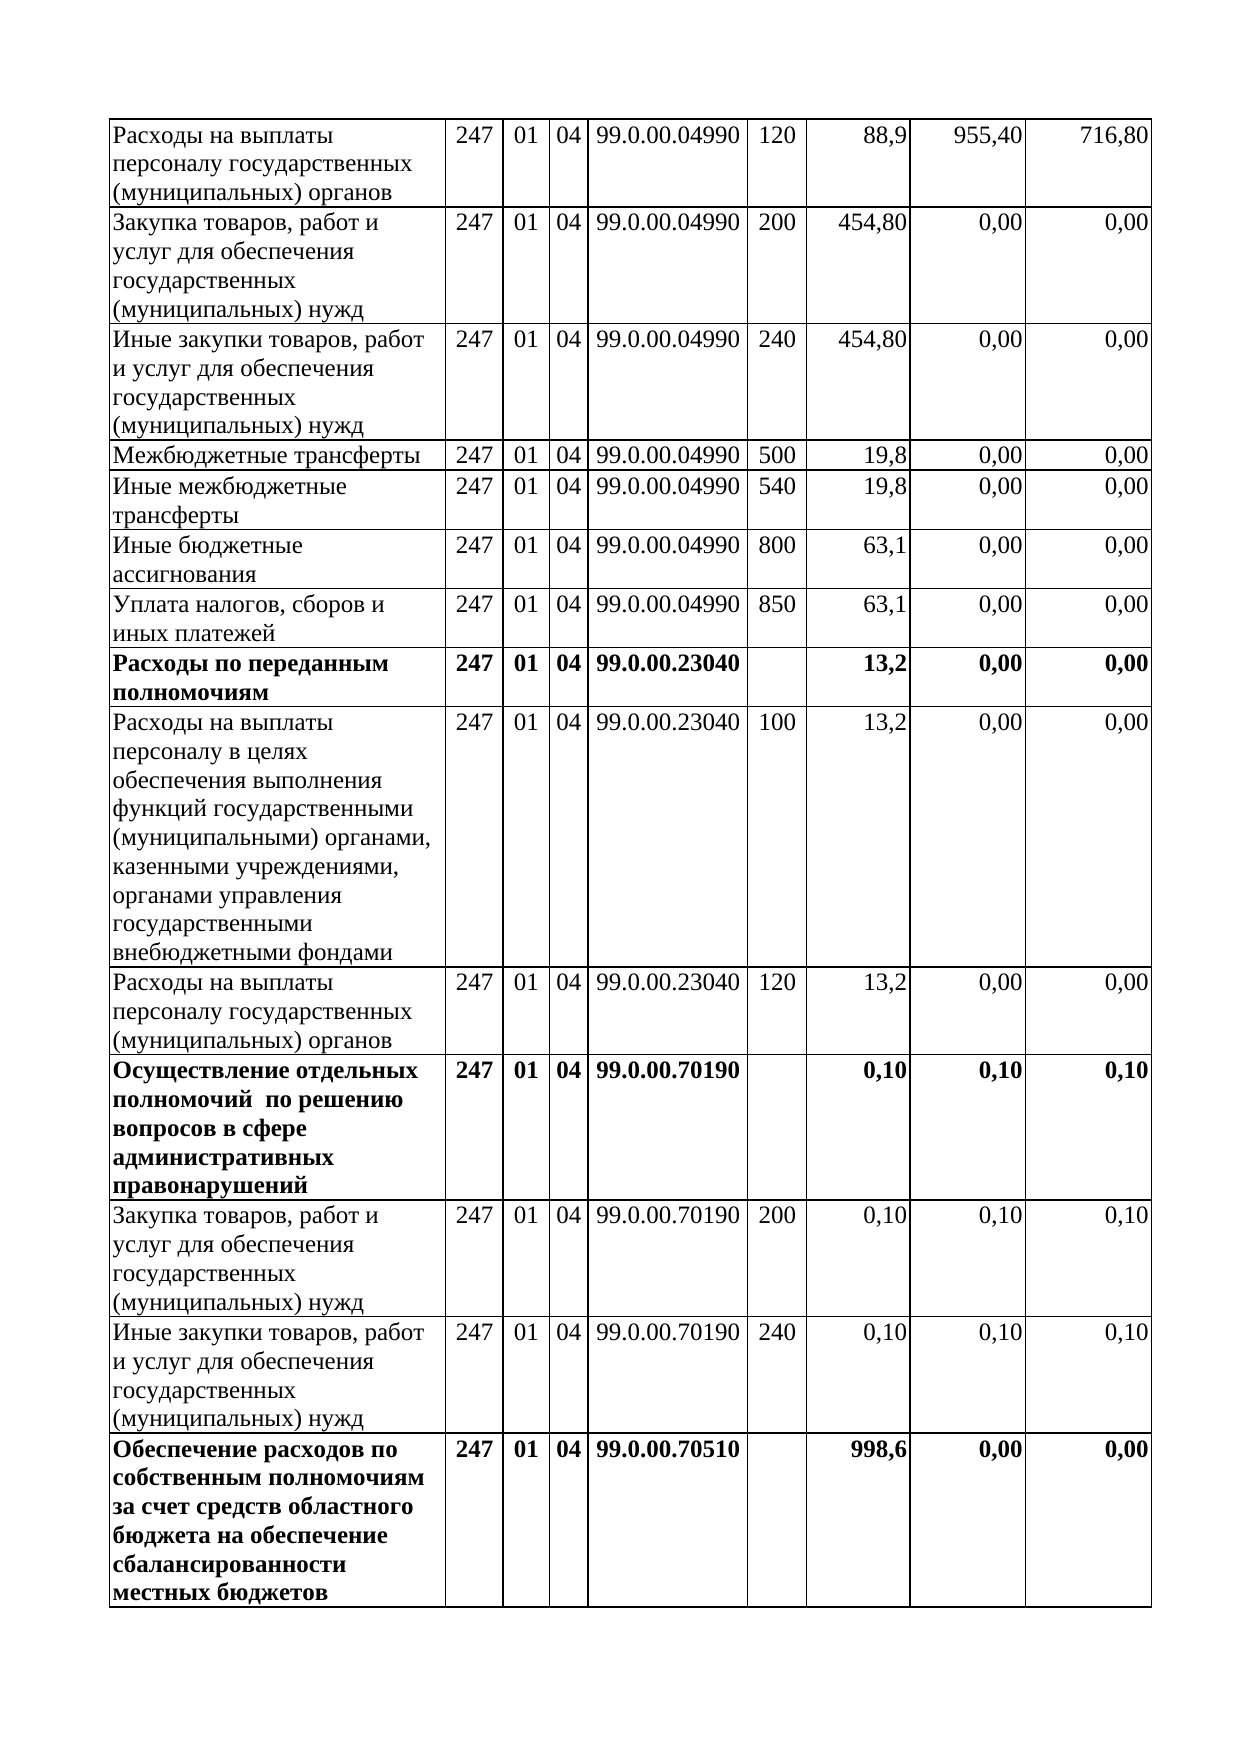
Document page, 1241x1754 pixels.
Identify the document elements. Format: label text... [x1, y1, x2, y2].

table_cell 01 [504, 1434, 549, 1606]
table_cell 716,80 [1026, 120, 1151, 206]
table_cell 99.0.00.04990 [589, 441, 747, 469]
table_cell Иные межбюджетные трансферты [110, 471, 445, 528]
table_cell 120 [748, 968, 806, 1054]
table_cell 500 [748, 441, 806, 469]
table_cell 01 [504, 530, 549, 587]
table_cell 0,10 [807, 1317, 909, 1432]
table_cell 99.0.00.04990 [589, 208, 747, 322]
table_cell 0,00 [911, 589, 1025, 647]
table_cell Обеспечение расходов по собственным полномочиям за счет средств областного бюджета на обеспечение сбалансированности местных бюджетов [110, 1434, 445, 1606]
table_cell 04 [550, 1055, 587, 1199]
table_cell 19,8 [807, 471, 909, 528]
table_cell 99.0.00.70190 [589, 1055, 747, 1199]
table_cell 998,6 [807, 1434, 909, 1606]
table_cell Расходы на выплаты персоналу государственных (муниципальных) органов [110, 968, 445, 1054]
table_cell 04 [550, 441, 587, 469]
table_cell 04 [550, 530, 587, 587]
table_cell 0,10 [911, 1055, 1025, 1199]
table_cell 99.0.00.04990 [589, 530, 747, 587]
table_cell 88,9 [807, 120, 909, 206]
table_cell 13,2 [807, 707, 909, 966]
table_cell [748, 1055, 806, 1199]
table_cell 99.0.00.04990 [589, 324, 747, 439]
table_cell Расходы по переданным полномочиям [110, 648, 445, 706]
table_cell 0,00 [911, 968, 1025, 1054]
table_cell 0,00 [911, 441, 1025, 469]
table_cell 04 [550, 1317, 587, 1432]
table_cell Расходы на выплаты персоналу государственных (муниципальных) органов [110, 120, 445, 206]
table_cell 0,00 [1026, 707, 1151, 966]
table_cell 0,00 [911, 530, 1025, 587]
table_cell [748, 1434, 806, 1606]
table_cell 0,10 [1026, 1317, 1151, 1432]
table_cell 04 [550, 707, 587, 966]
table_cell 0,10 [911, 1317, 1025, 1432]
table_cell 99.0.00.23040 [589, 968, 747, 1054]
table_cell [748, 648, 806, 706]
table_cell 850 [748, 589, 806, 647]
table_cell Расходы на выплаты персоналу в целях обеспечения выполнения функций государственными (муниципальными) органами, казенными учреждениями, органами управления государственными внебюджетными фондами [110, 707, 445, 966]
table_cell 01 [504, 1055, 549, 1199]
table_cell 0,00 [1026, 968, 1151, 1054]
table_cell 13,2 [807, 968, 909, 1054]
table_cell 120 [748, 120, 806, 206]
table_cell 99.0.00.70190 [589, 1317, 747, 1432]
table_cell 04 [550, 1201, 587, 1316]
table_cell 13,2 [807, 648, 909, 706]
table_cell 01 [504, 441, 549, 469]
table_cell 04 [550, 648, 587, 706]
table_cell 955,40 [911, 120, 1025, 206]
table_cell 04 [550, 589, 587, 647]
table_cell 247 [446, 707, 502, 966]
table_cell 240 [748, 324, 806, 439]
table_cell 200 [748, 208, 806, 322]
table_cell 0,00 [1026, 589, 1151, 647]
table_cell 0,00 [911, 208, 1025, 322]
table_cell Межбюджетные трансферты [110, 441, 445, 469]
table_cell 0,10 [807, 1055, 909, 1199]
table_cell 01 [504, 120, 549, 206]
table_cell Осуществление отдельных полномочий по решению вопросов в сфере административных правонарушений [110, 1055, 445, 1199]
table_cell Иные закупки товаров, работ и услуг для обеспечения государственных (муниципальных) нужд [110, 324, 445, 439]
table_cell 247 [446, 324, 502, 439]
table_cell 01 [504, 471, 549, 528]
table_cell 0,00 [911, 471, 1025, 528]
table_cell 0,00 [911, 324, 1025, 439]
table_cell 247 [446, 968, 502, 1054]
table_cell 240 [748, 1317, 806, 1432]
table_cell 454,80 [807, 324, 909, 439]
table_cell 0,10 [1026, 1201, 1151, 1316]
table_cell 01 [504, 324, 549, 439]
table_cell 247 [446, 589, 502, 647]
table_cell 63,1 [807, 530, 909, 587]
table_cell 0,00 [1026, 208, 1151, 322]
table_cell 01 [504, 1201, 549, 1316]
table_cell 0,00 [911, 648, 1025, 706]
table_cell 99.0.00.23040 [589, 648, 747, 706]
table_cell 0,00 [1026, 324, 1151, 439]
table_cell Уплата налогов, сборов и иных платежей [110, 589, 445, 647]
table_cell 540 [748, 471, 806, 528]
table_cell 04 [550, 471, 587, 528]
table_cell Закупка товаров, работ и услуг для обеспечения государственных (муниципальных) нужд [110, 208, 445, 322]
table_cell 454,80 [807, 208, 909, 322]
table_cell 0,00 [1026, 1434, 1151, 1606]
table_cell 0,10 [807, 1201, 909, 1316]
table_cell 04 [550, 120, 587, 206]
table_cell 200 [748, 1201, 806, 1316]
table_cell 247 [446, 441, 502, 469]
table_cell 0,00 [1026, 471, 1151, 528]
table_cell 800 [748, 530, 806, 587]
table_cell 01 [504, 648, 549, 706]
table_cell 100 [748, 707, 806, 966]
table_cell 0,10 [1026, 1055, 1151, 1199]
table_cell 01 [504, 968, 549, 1054]
table_cell 247 [446, 471, 502, 528]
table_cell 04 [550, 1434, 587, 1606]
table_cell 247 [446, 208, 502, 322]
table_cell 99.0.00.23040 [589, 707, 747, 966]
table_cell 99.0.00.04990 [589, 471, 747, 528]
table_cell 19,8 [807, 441, 909, 469]
table_cell 04 [550, 968, 587, 1054]
table_cell 04 [550, 208, 587, 322]
table_cell 0,00 [1026, 530, 1151, 587]
table_cell 99.0.00.04990 [589, 120, 747, 206]
table_cell 99.0.00.04990 [589, 589, 747, 647]
table_cell 0,00 [1026, 648, 1151, 706]
table_cell 0,10 [911, 1201, 1025, 1316]
table_cell 247 [446, 1055, 502, 1199]
table_cell 247 [446, 530, 502, 587]
table_cell 247 [446, 1201, 502, 1316]
table_cell 01 [504, 707, 549, 966]
table_cell 99.0.00.70190 [589, 1201, 747, 1316]
table_cell Иные бюджетные ассигнования [110, 530, 445, 587]
table_cell 247 [446, 648, 502, 706]
table_cell 247 [446, 1434, 502, 1606]
table_cell 01 [504, 1317, 549, 1432]
table_cell 99.0.00.70510 [589, 1434, 747, 1606]
table_cell Иные закупки товаров, работ и услуг для обеспечения государственных (муниципальных) нужд [110, 1317, 445, 1432]
table_cell Закупка товаров, работ и услуг для обеспечения государственных (муниципальных) нужд [110, 1201, 445, 1316]
table_cell 247 [446, 120, 502, 206]
table_cell 04 [550, 324, 587, 439]
table_cell 63,1 [807, 589, 909, 647]
table_cell 01 [504, 589, 549, 647]
table_cell 0,00 [911, 707, 1025, 966]
table_cell 01 [504, 208, 549, 322]
table_cell 0,00 [911, 1434, 1025, 1606]
table_cell 247 [446, 1317, 502, 1432]
table_cell 0,00 [1026, 441, 1151, 469]
